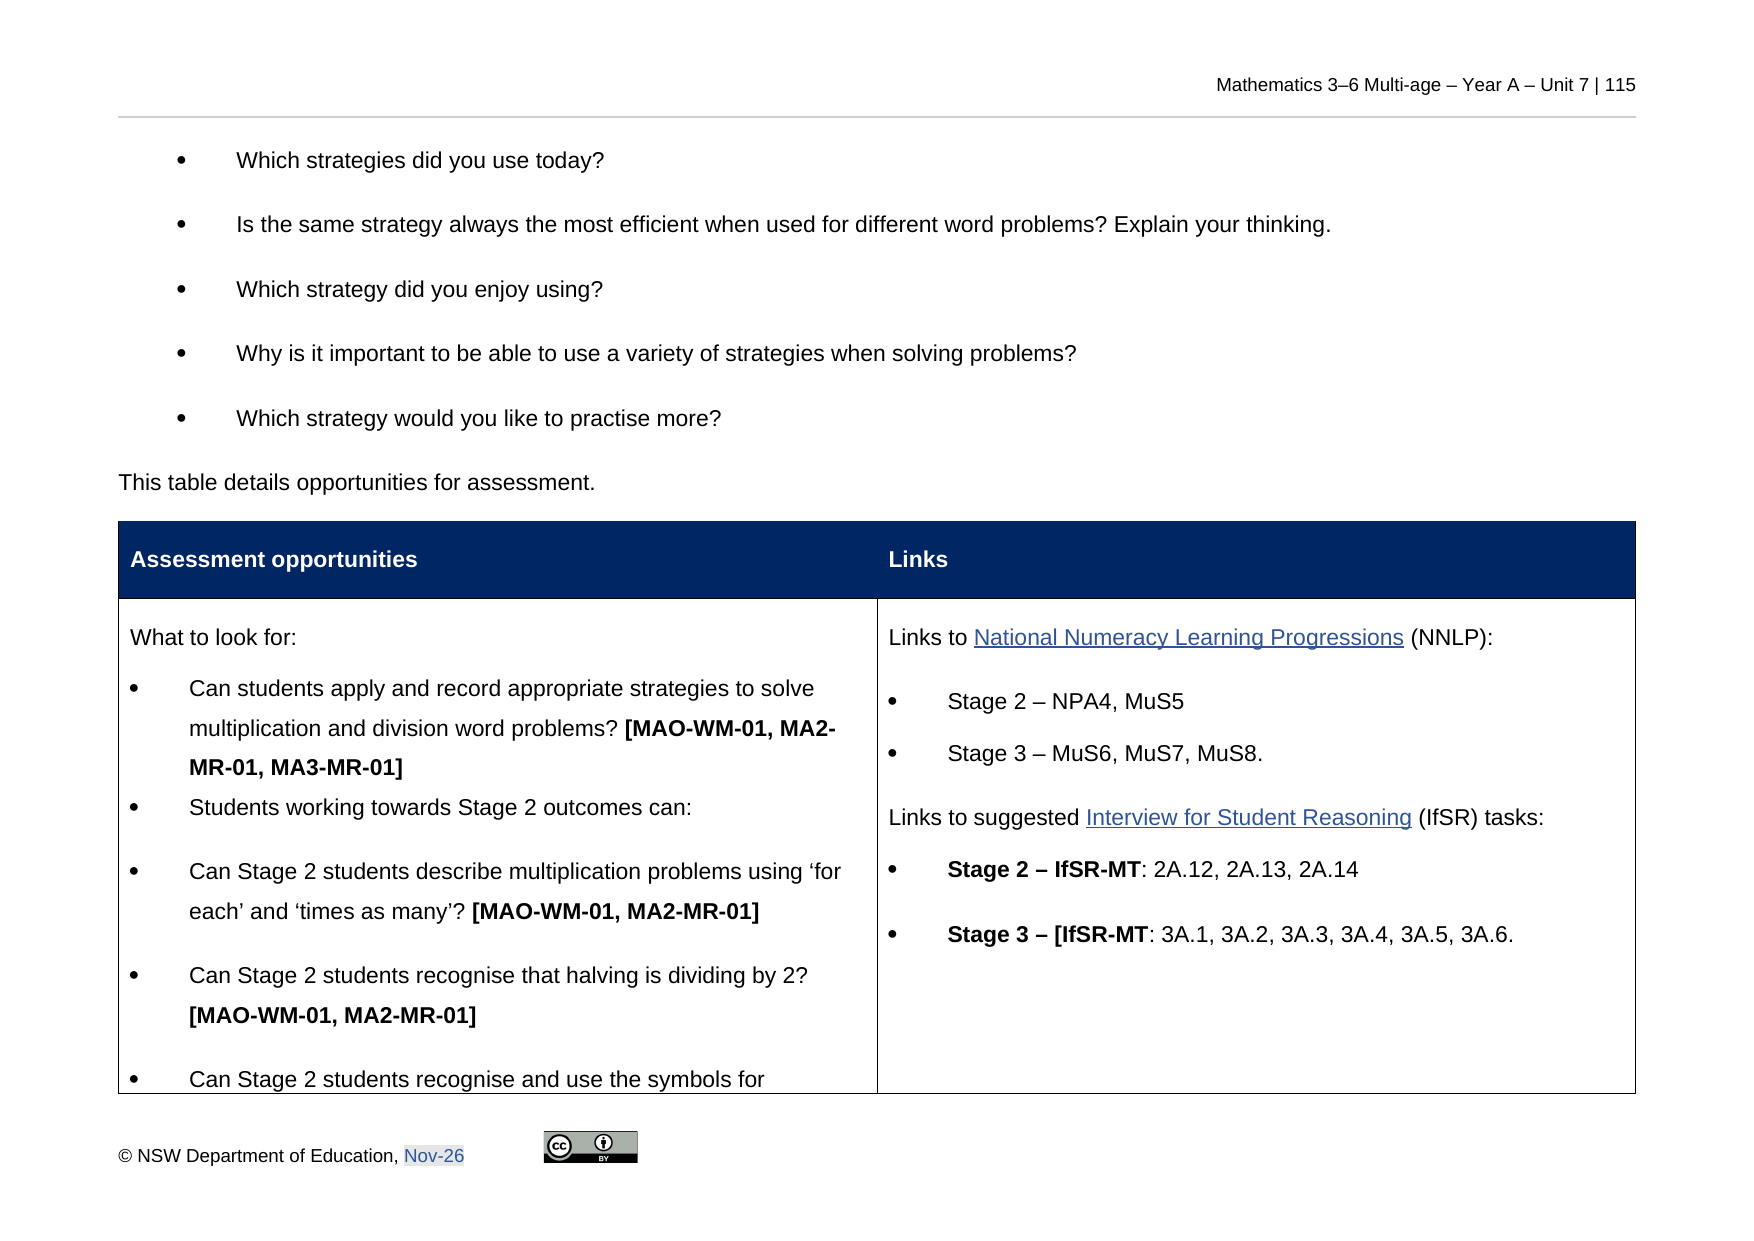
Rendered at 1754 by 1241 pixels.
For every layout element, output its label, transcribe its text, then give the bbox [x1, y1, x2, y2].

table_header Assessment opportunities [119, 521, 877, 598]
list Which strategies did you use today? [177, 147, 1636, 173]
text This table details opportunities for assessment. [118, 469, 1636, 495]
list Is the same strategy always the most efficient when used for different word problems? Explain your thinking. [177, 211, 1636, 237]
picture [543, 1131, 638, 1163]
list Why is it important to be able to use a variety of strategies when solving problems? [177, 340, 1636, 366]
list Which strategy did you enjoy using? [177, 276, 1636, 302]
list Which strategy would you like to practise more? [177, 404, 1636, 431]
table_header Links [877, 521, 1635, 598]
